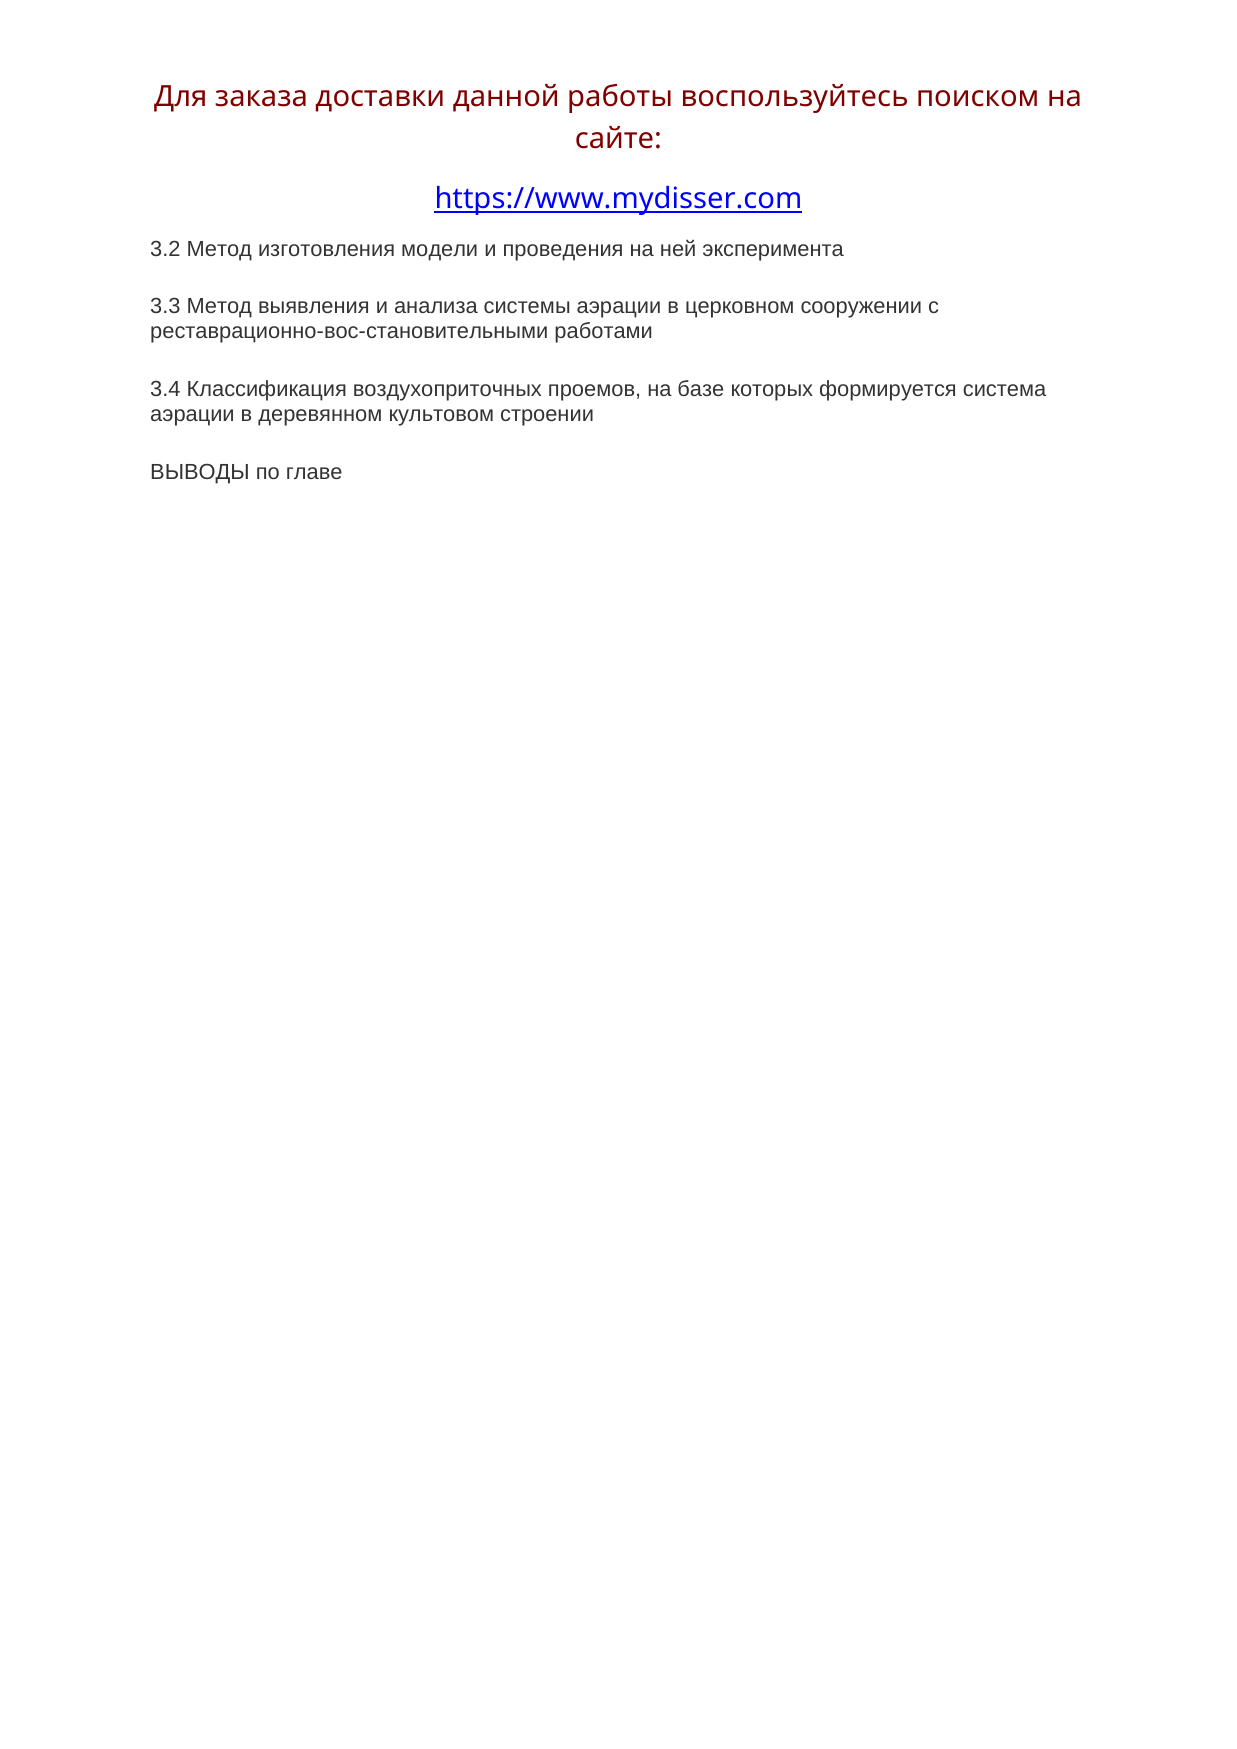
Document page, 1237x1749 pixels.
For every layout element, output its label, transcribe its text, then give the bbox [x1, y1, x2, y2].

text ВЫВОДЫ по главе [150, 459, 1086, 484]
text 3.4 Классификация воздухоприточных проемов, на базе которых формируется система аэрации в деревянном культовом строении [150, 376, 1086, 427]
text 3.2 Метод изготовления модели и проведения на ней эксперимента [150, 236, 1086, 261]
text 3.3 Метод выявления и анализа системы аэрации в церковном сооружении с реставрационно-вос-становительными работами [150, 293, 1086, 344]
